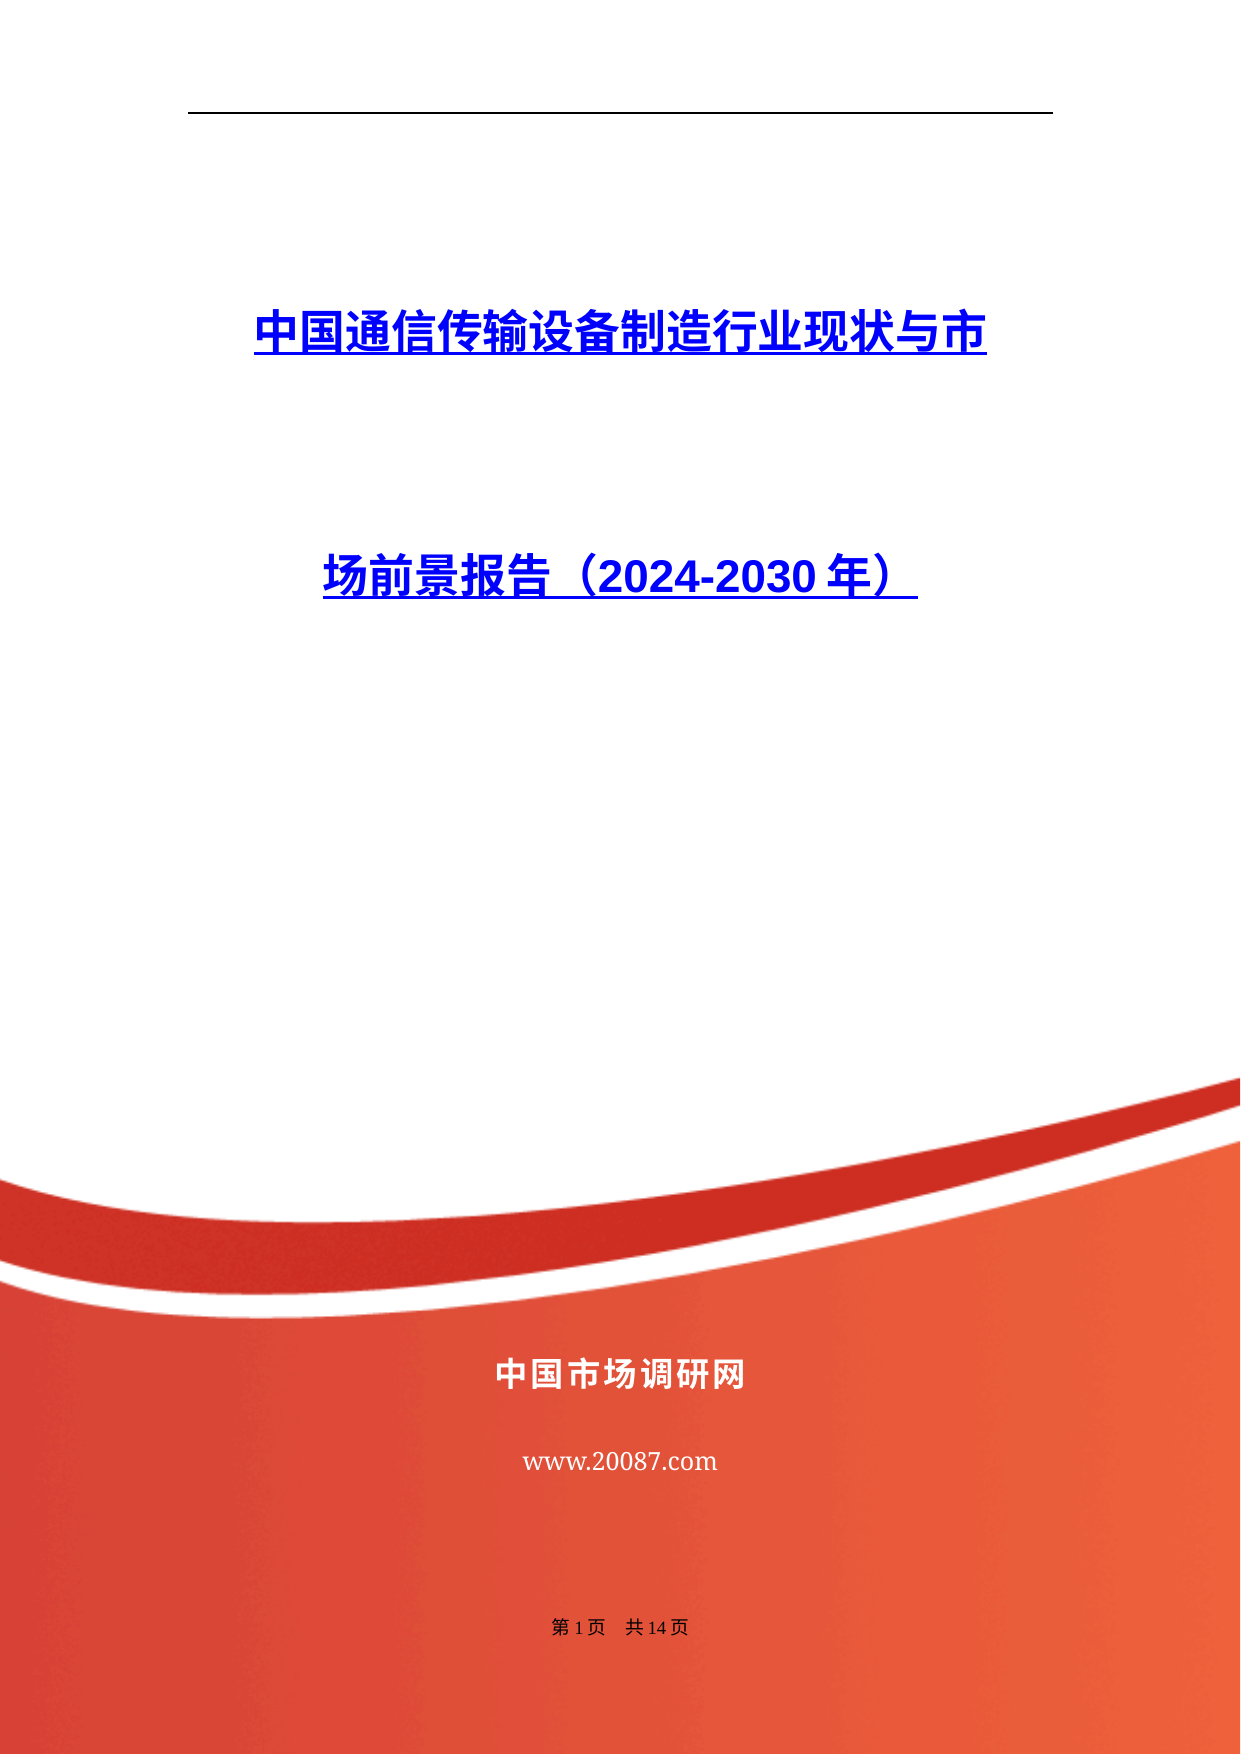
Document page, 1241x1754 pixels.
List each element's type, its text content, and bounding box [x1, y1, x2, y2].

table_header 中国通信传输设备制造行业现状与市场前景报告（2024-2030年） [188, 207, 1053, 773]
subtitle 中国市场调研网 [187, 1339, 1053, 1404]
text www.20087.com [187, 1428, 1053, 1493]
picture [0, 1006, 1241, 1754]
